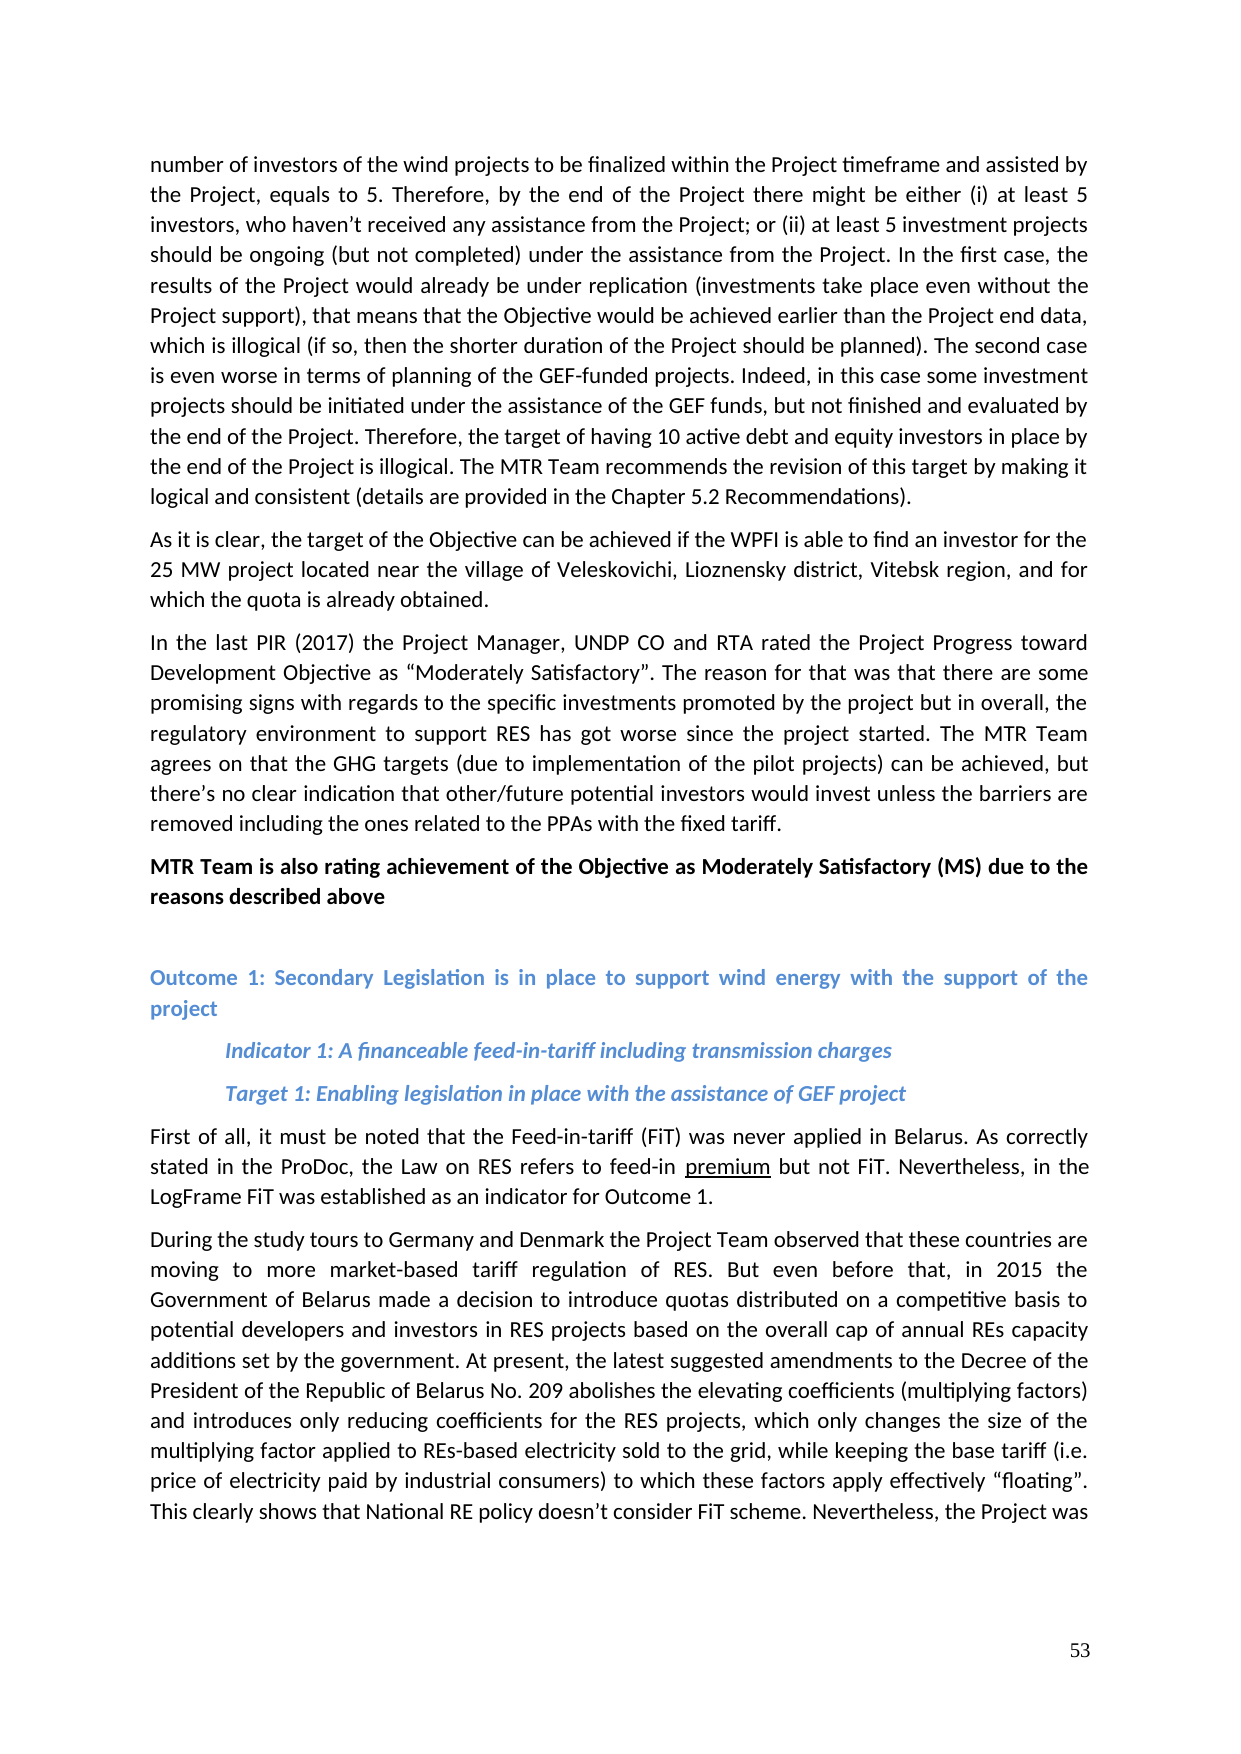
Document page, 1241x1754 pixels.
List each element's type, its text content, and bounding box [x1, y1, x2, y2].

text MTR Team is also rating achievement of the Objective as Moderately Satisfactory (MS) due to the reasons described above [150, 852, 1090, 910]
text First of all, it must be noted that the Feed-in-tariff (FiT) was never applied in Belarus. As correctly stated in the ProDoc, the Law on RES refers to feed-in premium but not FiT. Nevertheless, in the LogFrame FiT was established as an indicator for Outcome 1. [150, 1122, 1090, 1210]
text Target 1: Enabling legislation in place with the assistance of GEF project [225, 1079, 1090, 1107]
text As it is clear, the target of the Objective can be achieved if the WPFI is able to find an investor for the 25 MW project located near the village of Veleskovichi, Lioznensky district, Vitebsk region, and for which the quota is already obtained. [150, 525, 1090, 613]
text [150, 150, 1090, 510]
text Outcome 1: Secondary Legislation is in place to support wind energy with the support of the project [150, 963, 1090, 1022]
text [150, 1225, 1090, 1525]
text In the last PIR (2017) the Project Manager, UNDP CO and RTA rated the Project Progress toward Development Objective as “Moderately Satisfactory”. The reason for that was that there are some promising signs with regards to the specific investments promoted by the project but in overall, the regulatory environment to support RES has got worse since the project started. The MTR Team agrees on that the GHG targets (due to implementation of the pilot projects) can be achieved, but there’s no clear indication that other/future potential investors would invest unless the barriers are removed including the ones related to the PPAs with the fixed tariff. [150, 628, 1090, 837]
text Indicator 1: A financeable feed-in-tariff including transmission charges [225, 1036, 1090, 1064]
